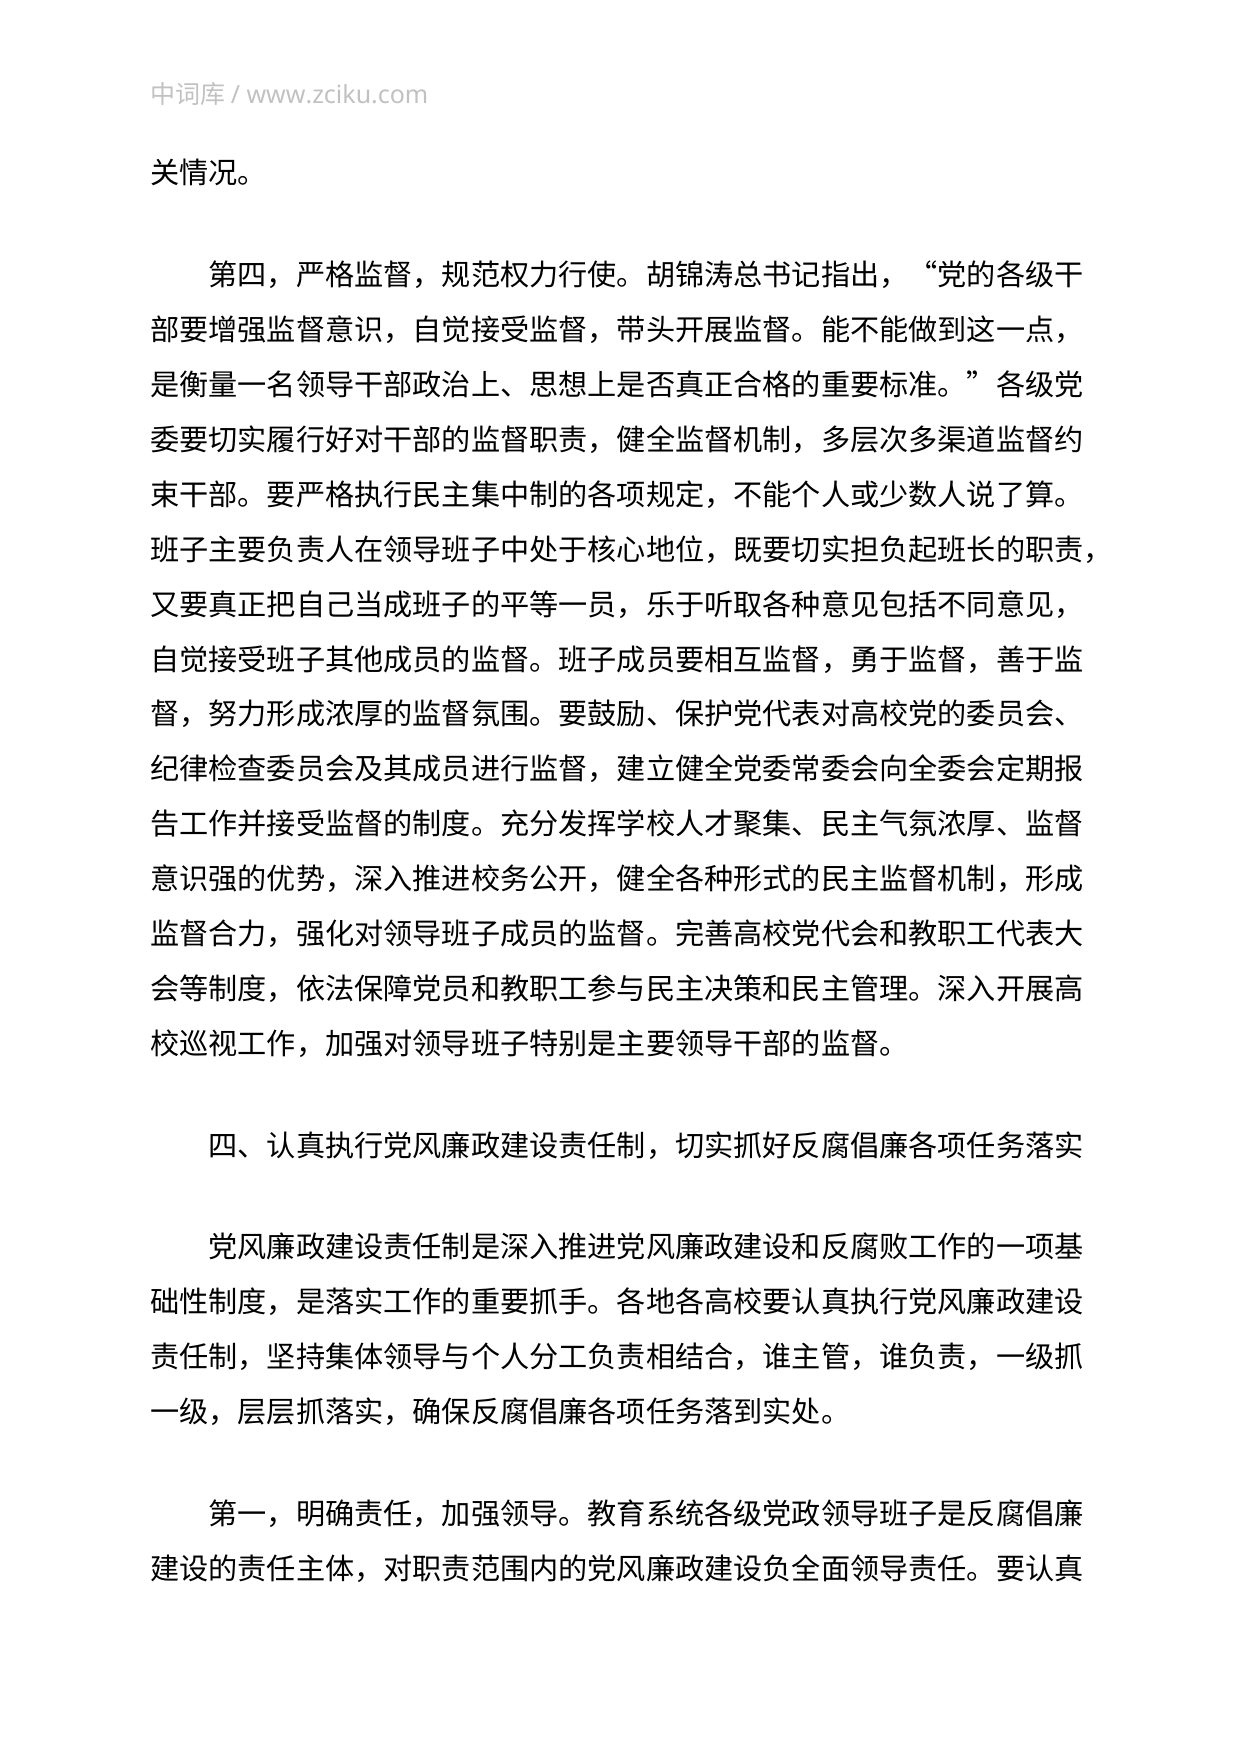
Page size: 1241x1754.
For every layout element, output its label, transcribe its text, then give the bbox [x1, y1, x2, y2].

text 第四，严格监督，规范权力行使。胡锦涛总书记指出，“党的各级干部要增强监督意识，自觉接受监督，带头开展监督。能不能做到这一点，是衡量一名领导干部政治上、思想上是否真正合格的重要标准。”各级党委要切实履行好对干部的监督职责，健全监督机制，多层次多渠道监督约束干部。要严格执行民主集中制的各项规定，不能个人或少数人说了算。班子主要负责人在领导班子中处于核心地位，既要切实担负起班长的职责，又要真正把自己当成班子的平等一员，乐于听取各种意见包括不同意见，自觉接受班子其他成员的监督。班子成员要相互监督，勇于监督，善于监督，努力形成浓厚的监督氛围。要鼓励、保护党代表对高校党的委员会、纪律检查委员会及其成员进行监督，建立健全党委常委会向全委会定期报告工作并接受监督的制度。充分发挥学校人才聚集、民主气氛浓厚、监督意识强的优势，深入推进校务公开，健全各种形式的民主监督机制，形成监督合力，强化对领导班子成员的监督。完善高校党代会和教职工代表大会等制度，依法保障党员和教职工参与民主决策和民主管理。深入开展高校巡视工作，加强对领导班子特别是主要领导干部的监督。 [150, 252, 1090, 1063]
text 党风廉政建设责任制是深入推进党风廉政建设和反腐败工作的一项基础性制度，是落实工作的重要抓手。各地各高校要认真执行党风廉政建设责任制，坚持集体领导与个人分工负责相结合，谁主管，谁负责，一级抓一级，层层抓落实，确保反腐倡廉各项任务落到实处。 [150, 1224, 1090, 1431]
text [150, 150, 1090, 192]
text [150, 1490, 1090, 1587]
text 四、认真执行党风廉政建设责任制，切实抓好反腐倡廉各项任务落实 [150, 1122, 1090, 1164]
